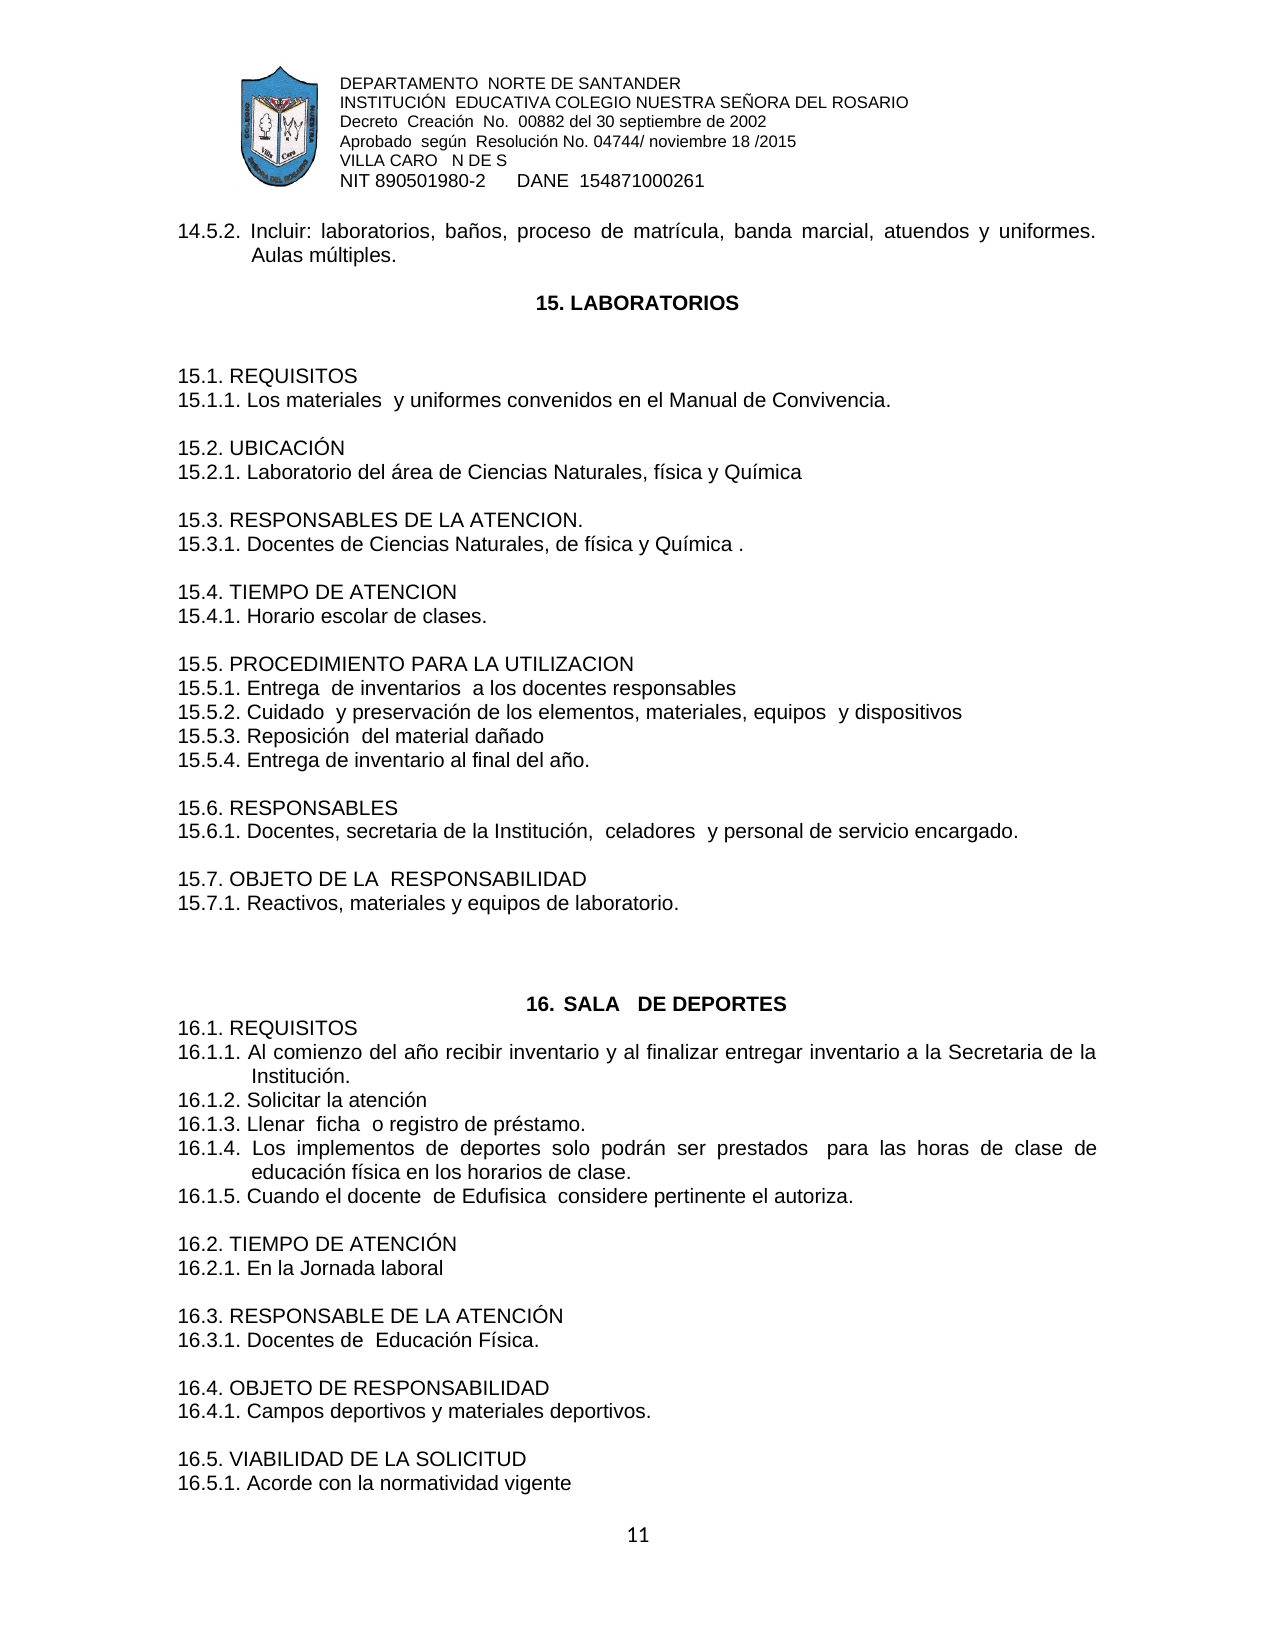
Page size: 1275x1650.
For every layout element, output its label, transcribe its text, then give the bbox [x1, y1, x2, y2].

text 15.5.4. Entrega de inventario al final del año. [177, 747, 1098, 771]
text 15.5. PROCEDIMIENTO PARA LA UTILIZACION [177, 652, 1098, 676]
text 16.1. REQUISITOS [177, 1016, 1098, 1040]
text 15.2.1. Laboratorio del área de Ciencias Naturales, física y Química [177, 460, 1098, 484]
text 14.5.2. Incluir: laboratorios, baños, proceso de matrícula, banda marcial, atuendos y uniformes. Aulas múltiples. [177, 219, 1098, 267]
text 16.5. VIABILIDAD DE LA SOLICITUD [177, 1447, 1098, 1471]
text 15.2. UBICACIÓN [177, 436, 1098, 460]
text 16.2.1. En la Jornada laboral [177, 1256, 1098, 1279]
picture [232, 62, 319, 189]
text 15.5.2. Cuidado y preservación de los elementos, materiales, equipos y dispositivos [177, 699, 1098, 723]
list SALA DE DEPORTES [215, 992, 1098, 1016]
text 16.4. OBJETO DE RESPONSABILIDAD [177, 1375, 1098, 1399]
text 15.6. RESPONSABLES [177, 795, 1098, 819]
text 15.7. OBJETO DE LA RESPONSABILIDAD [177, 867, 1098, 891]
text 15.3. RESPONSABLES DE LA ATENCION. [177, 508, 1098, 532]
text 16.1.4. Los implementos de deportes solo podrán ser prestados para las horas de clase de educación física en los horarios de clase. [177, 1136, 1098, 1184]
text 15.4.1. Horario escolar de clases. [177, 604, 1098, 628]
text 15.7.1. Reactivos, materiales y equipos de laboratorio. [177, 891, 1098, 915]
text 16.5.1. Acorde con la normatividad vigente [177, 1471, 1098, 1495]
text 16.1.1. Al comienzo del año recibir inventario y al finalizar entregar inventario a la Secretaria de la Institución. [177, 1040, 1098, 1088]
text 16.4.1. Campos deportivos y materiales deportivos. [177, 1399, 1098, 1423]
text 15.5.1. Entrega de inventarios a los docentes responsables [177, 676, 1098, 699]
text 15.1.1. Los materiales y uniformes convenidos en el Manual de Convivencia. [177, 388, 1098, 412]
text 15.1. REQUISITOS [177, 364, 1098, 388]
text 15.4. TIEMPO DE ATENCION [177, 580, 1098, 604]
text 15.5.3. Reposición del material dañado [177, 723, 1098, 747]
text 16.1.5. Cuando el docente de Edufisica considere pertinente el autoriza. [177, 1184, 1098, 1208]
text 15.3.1. Docentes de Ciencias Naturales, de física y Química . [177, 532, 1098, 556]
text 16.3. RESPONSABLE DE LA ATENCIÓN [177, 1303, 1098, 1327]
text 16.1.2. Solicitar la atención [177, 1088, 1098, 1112]
text 15. LABORATORIOS [177, 291, 1098, 315]
text 15.6.1. Docentes, secretaria de la Institución, celadores y personal de servicio encargado. [177, 819, 1098, 843]
text 16.3.1. Docentes de Educación Física. [177, 1327, 1098, 1351]
text 16.1.3. Llenar ficha o registro de préstamo. [177, 1112, 1098, 1136]
text 16.2. TIEMPO DE ATENCIÓN [177, 1232, 1098, 1256]
